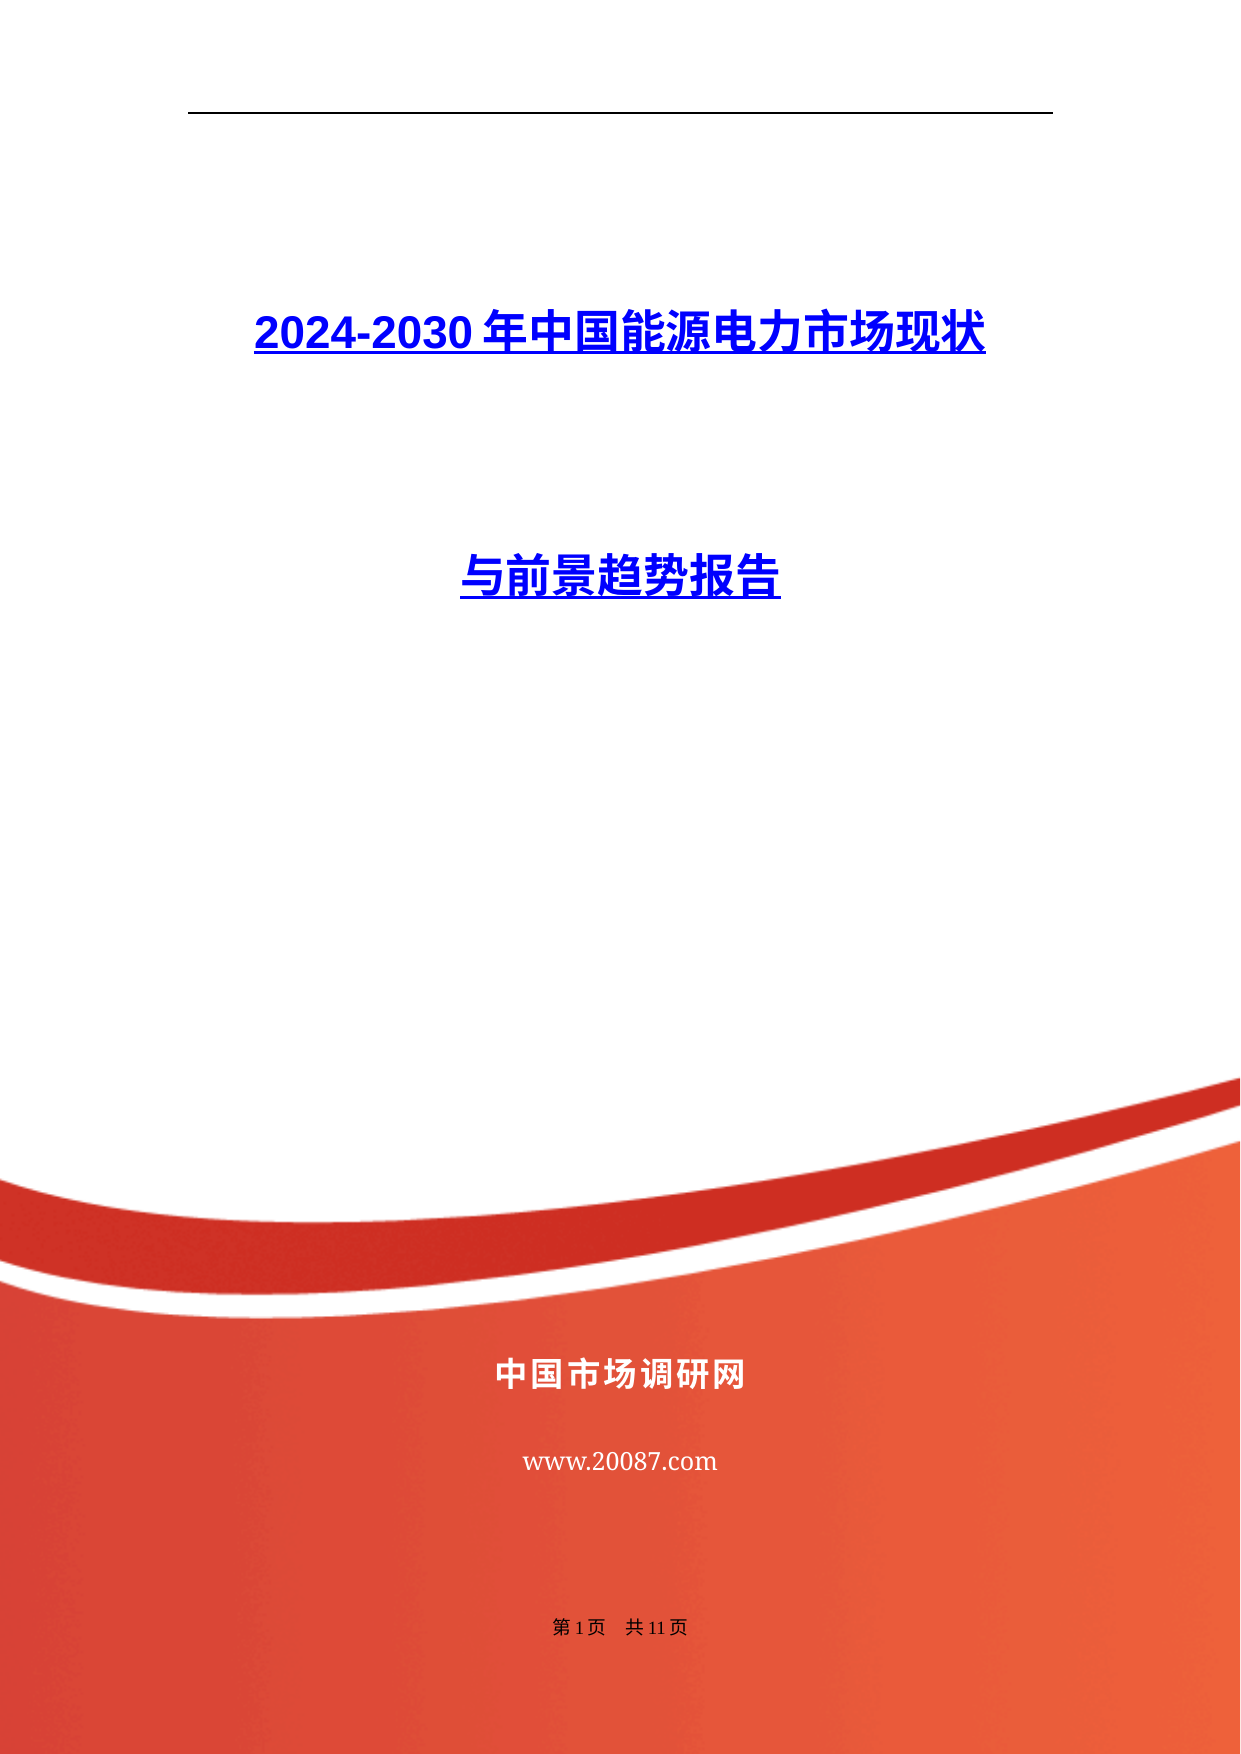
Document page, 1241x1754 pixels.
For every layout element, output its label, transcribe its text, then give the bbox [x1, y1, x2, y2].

subtitle 中国市场调研网 [187, 1339, 1053, 1404]
text www.20087.com [187, 1428, 1053, 1493]
picture [0, 1006, 1241, 1754]
table_header 2024-2030年中国能源电力市场现状与前景趋势报告 [188, 207, 1053, 773]
